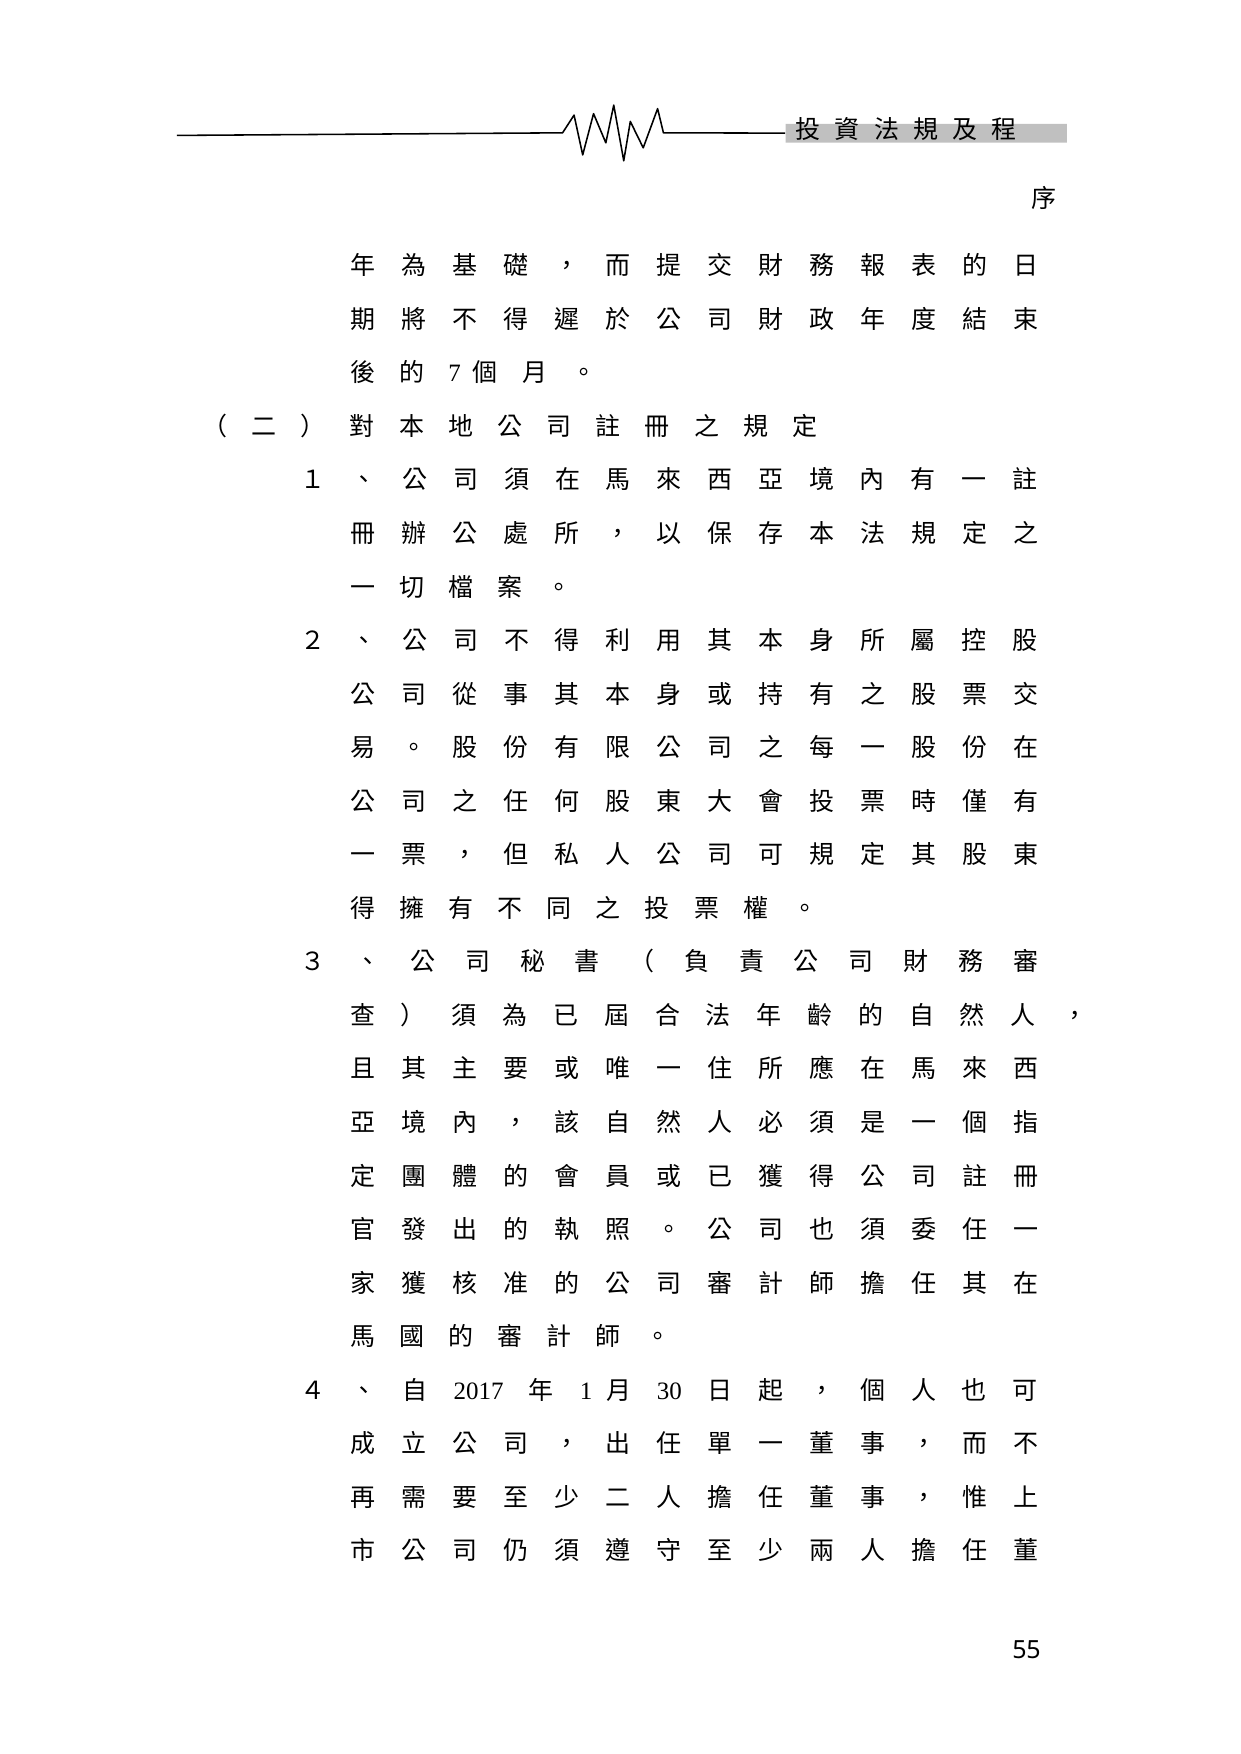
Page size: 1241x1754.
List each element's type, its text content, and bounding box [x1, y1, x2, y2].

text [276, 237, 1063, 398]
text １、公司須在馬來西亞境內有一註冊辦公處所，以保存本法規定之一切檔案。 [276, 451, 1063, 612]
text （二）對本地公司註冊之規定 [202, 398, 1063, 451]
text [276, 1362, 1063, 1576]
text ２、公司不得利用其本身所屬控股公司從事其本身或持有之股票交易。股份有限公司之每一股份在公司之任何股東大會投票時僅有一票，但私人公司可規定其股東得擁有不同之投票權。 [276, 612, 1063, 933]
text ３、公司秘書（負責公司財務審查）須為已屆合法年齡的自然人，且其主要或唯一住所應在馬來西亞境內，該自然人必須是一個指定團體的會員或已獲得公司註冊官發出的執照。公司也須委任一家獲核准的公司審計師擔任其在馬國的審計師。 [276, 933, 1063, 1362]
